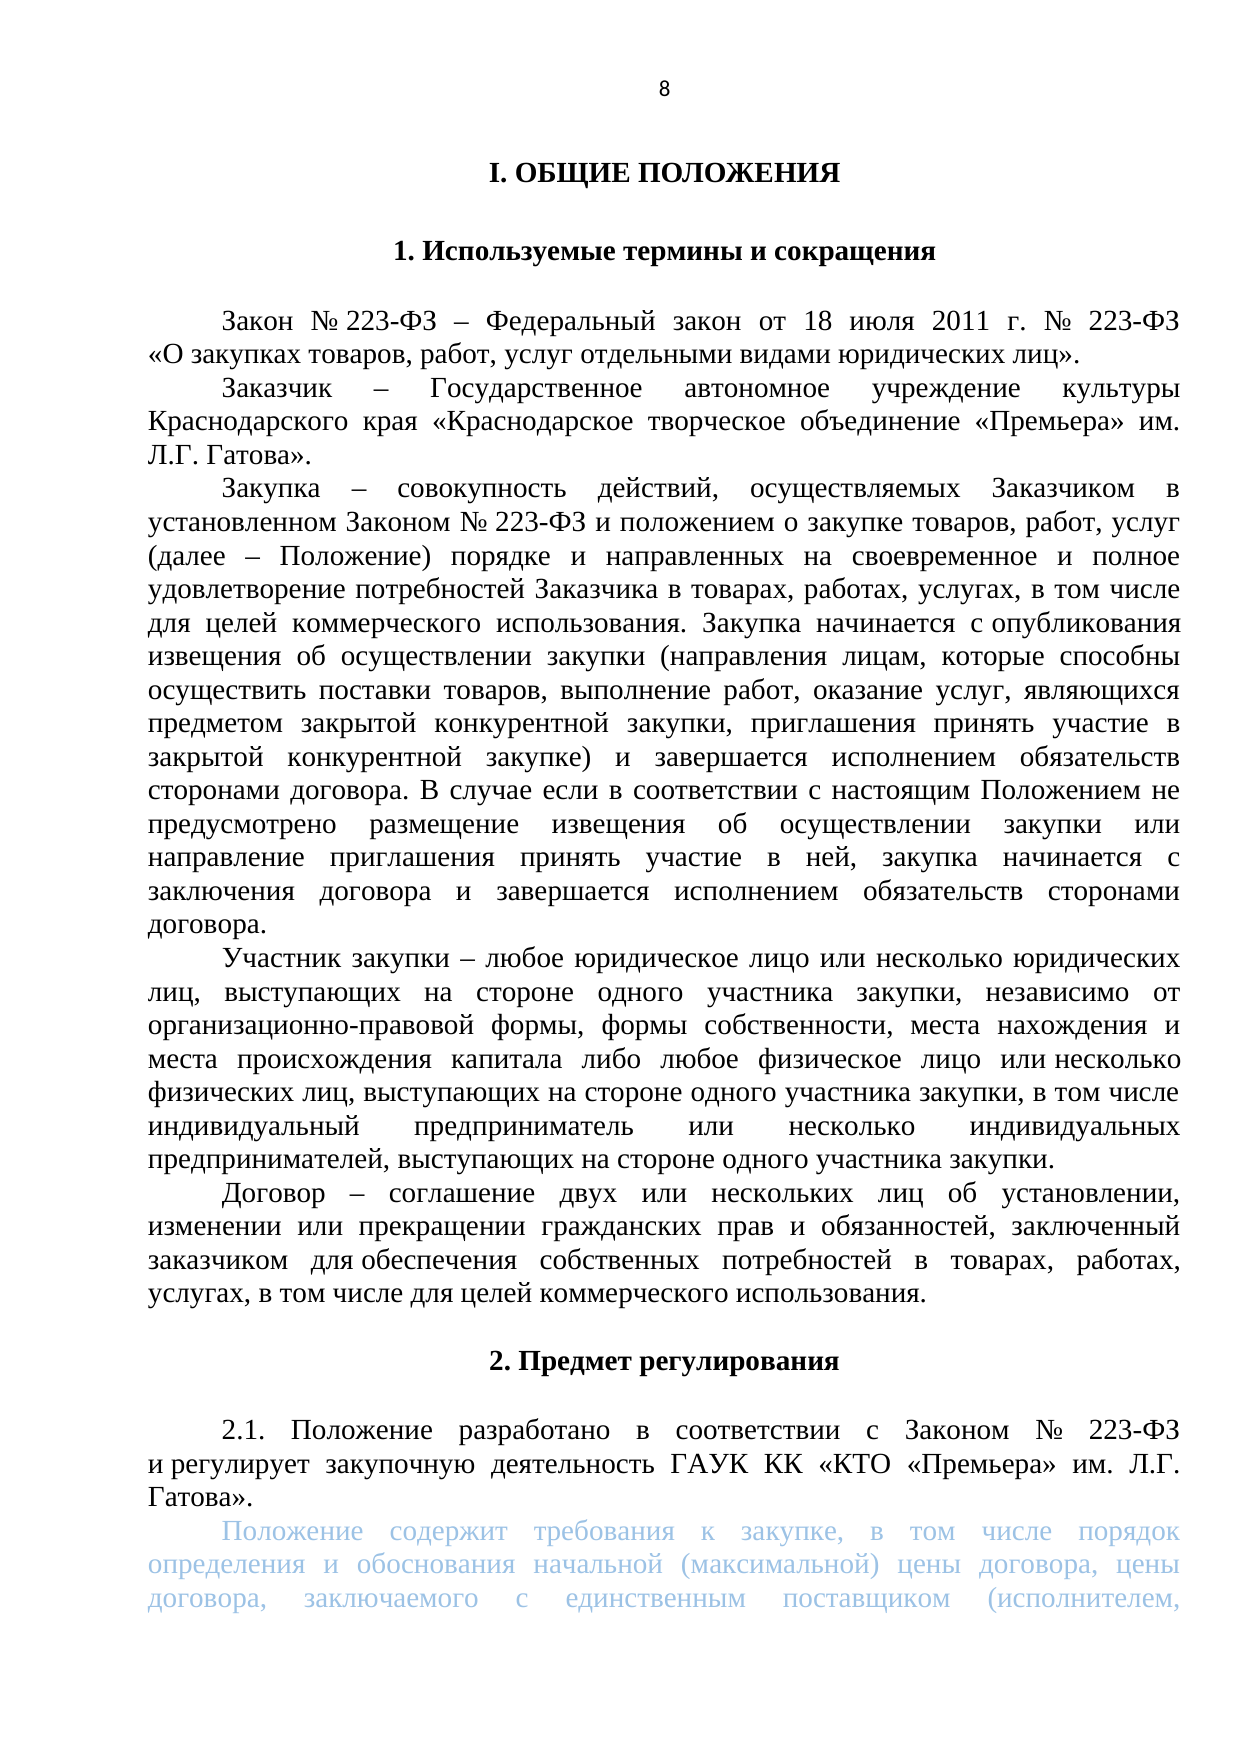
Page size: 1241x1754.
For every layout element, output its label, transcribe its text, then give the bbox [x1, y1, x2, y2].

text Заказчик – Государственное автономное учреждение культуры Краснодарского края «Краснодарское творческое объединение «Премьера» им. Л.Г. Гатова». [148, 370, 1181, 471]
subtitle I. ОБЩИЕ ПОЛОЖЕНИЯ [148, 155, 1181, 188]
list Участник закупки – любое юридическое лицо или несколько юридических лиц, выступающих на стороне одного участника закупки, независимо от организационно-правовой формы, формы собственности, места нахождения и места происхождения капитала либо любое физическое лицо или несколько физических лиц, выступающих на стороне одного участника закупки, в том числе индивидуальный предприниматель или несколько индивидуальных предпринимателей, выступающих на стороне одного участника закупки. [148, 940, 1181, 1175]
list Договор – соглашение двух или нескольких лиц об установлении, изменении или прекращении гражданских прав и обязанностей, заключенный заказчиком для обеспечения собственных потребностей в товарах, работах, услугах, в том числе для целей коммерческого использования. [148, 1175, 1181, 1309]
subtitle 2. Предмет регулирования [148, 1343, 1181, 1376]
text Закупка – совокупность действий, осуществляемых Заказчиком в установленном Законом № 223-ФЗ и положением о закупке товаров, работ, услуг (далее – Положение) порядке и направленных на своевременное и полное удовлетворение потребностей Заказчика в товарах, работах, услугах, в том числе для целей коммерческого использования. Закупка начинается с опубликования извещения об осуществлении закупки (направления лицам, которые способны осуществить поставки товаров, выполнение работ, оказание услуг, являющихся предметом закрытой конкурентной закупки, приглашения принять участие в закрытой конкурентной закупке) и завершается исполнением обязательств сторонами договора. В случае если в соответствии с настоящим Положением не предусмотрено размещение извещения об осуществлении закупки или направление приглашения принять участие в ней, закупка начинается с заключения договора и завершается исполнением обязательств сторонами договора. [148, 471, 1181, 940]
subtitle 1. Используемые термины и сокращения [148, 233, 1181, 267]
text 2.1. Положение разработано в соответствии с Законом № 223-ФЗ и регулирует закупочную деятельность ГАУК КК «КТО «Премьера» им. Л.Г. Гатова». [148, 1412, 1181, 1513]
text Закон № 223-ФЗ – Федеральный закон от 18 июля 2011 г. № 223-ФЗ «О закупках товаров, работ, услуг отдельными видами юридических лиц». [148, 303, 1181, 370]
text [148, 1513, 1181, 1614]
